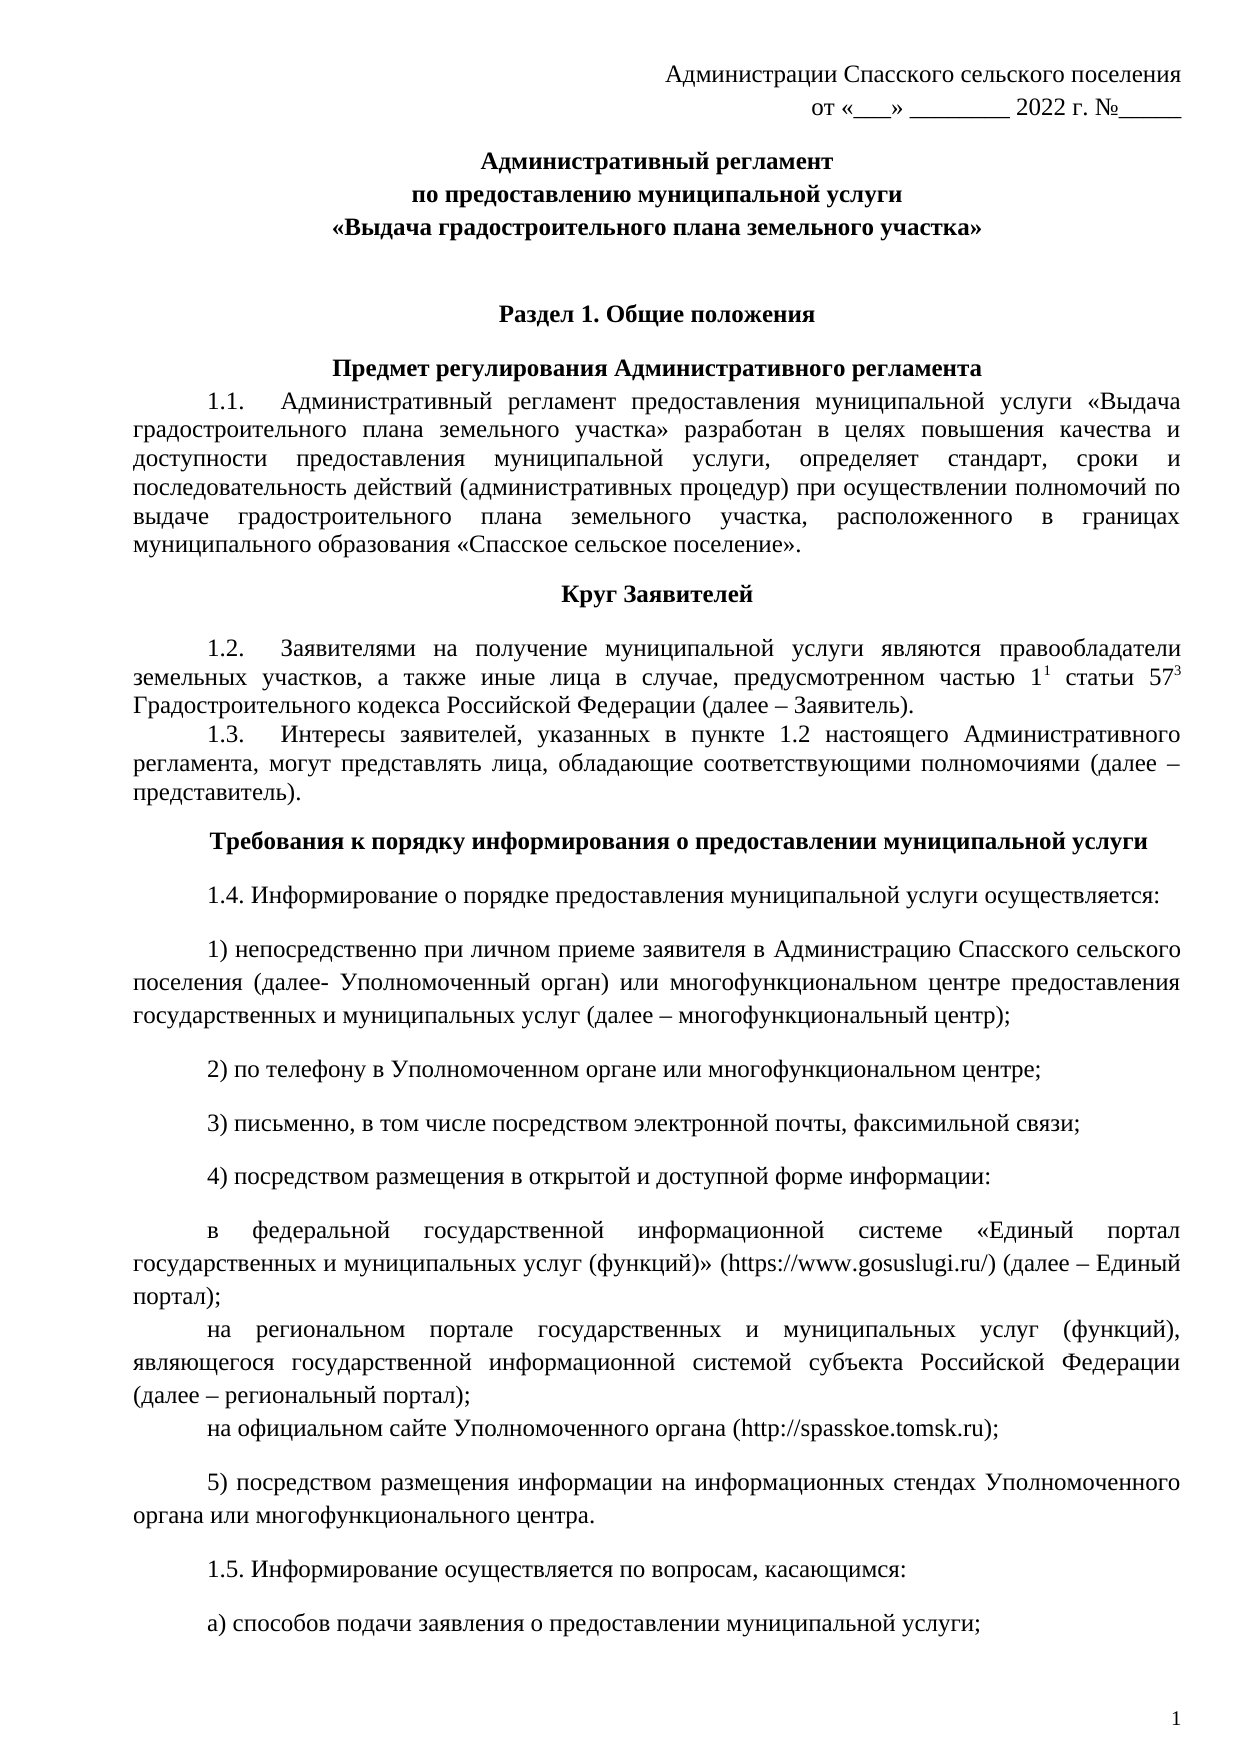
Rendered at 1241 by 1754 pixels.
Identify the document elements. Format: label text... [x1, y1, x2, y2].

text 3) письменно, в том числе посредством электронной почты, факсимильной связи; [133, 1108, 1181, 1136]
text от «___» ________ 2022 г. №_____ [133, 92, 1181, 121]
text Администрации Спасского сельского поселения [133, 59, 1181, 88]
list Административный регламент предоставления муниципальной услуги «Выдача градостроительного плана земельного участка» разработан в целях повышения качества и доступности предоставления муниципальной услуги, определяет стандарт, сроки и последовательность действий (административных процедур) при осуществлении полномочий по выдаче градостроительного плана земельного участка, расположенного в границах муниципального образования «Спасское сельское поселение». [133, 386, 1181, 558]
text а) способов подачи заявления о предоставлении муниципальной услуги; [133, 1608, 1181, 1637]
list Заявителями на получение муниципальной услуги являются правообладатели земельных участков, а также иные лица в случае, предусмотренном частью 11 статьи 573 Градостроительного кодекса Российской Федерации (далее – Заявитель). [133, 633, 1181, 719]
text на региональном портале государственных и муниципальных услуг (функций), являющегося государственной информационной системой субъекта Российской Федерации (далее – региональный портал); [133, 1314, 1181, 1409]
text Предмет регулирования Административного регламента [133, 353, 1181, 381]
text 1) непосредственно при личном приеме заявителя в Администрацию Спасского сельского поселения (далее- Уполномоченный орган) или многофункциональном центре предоставления государственных и муниципальных услуг (далее – многофункциональный центр); [133, 934, 1181, 1029]
list Круг Заявителей [133, 579, 1181, 608]
text Раздел 1. Общие положения [133, 299, 1181, 328]
text по предоставлению муниципальной услуги [133, 179, 1181, 208]
text 1.5. Информирование осуществляется по вопросам, касающимся: [133, 1554, 1181, 1583]
text 2) по телефону в Уполномоченном органе или многофункциональном центре; [133, 1054, 1181, 1082]
list Интересы заявителей, указанных в пункте 1.2 настоящего Административного регламента, могут представлять лица, обладающие соответствующими полномочиями (далее – представитель). [133, 719, 1181, 805]
text Административный регламент [133, 146, 1181, 175]
text в федеральной государственной информационной системе «Единый портал государственных и муниципальных услуг (функций)» (https://www.gosuslugi.ru/) (далее – Единый портал); [133, 1215, 1181, 1310]
text Требования к порядку информирования о предоставлении муниципальной услуги [177, 826, 1181, 855]
text 5) посредством размещения информации на информационных стендах Уполномоченного органа или многофункционального центра. [133, 1467, 1181, 1529]
text 4) посредством размещения в открытой и доступной форме информации: [133, 1161, 1181, 1190]
text «Выдача градостроительного плана земельного участка» [133, 212, 1181, 241]
text 1.4. Информирование о порядке предоставления муниципальной услуги осуществляется: [133, 880, 1181, 909]
text на официальном сайте Уполномоченного органа (http://spasskoe.tomsk.ru); [133, 1413, 1181, 1442]
